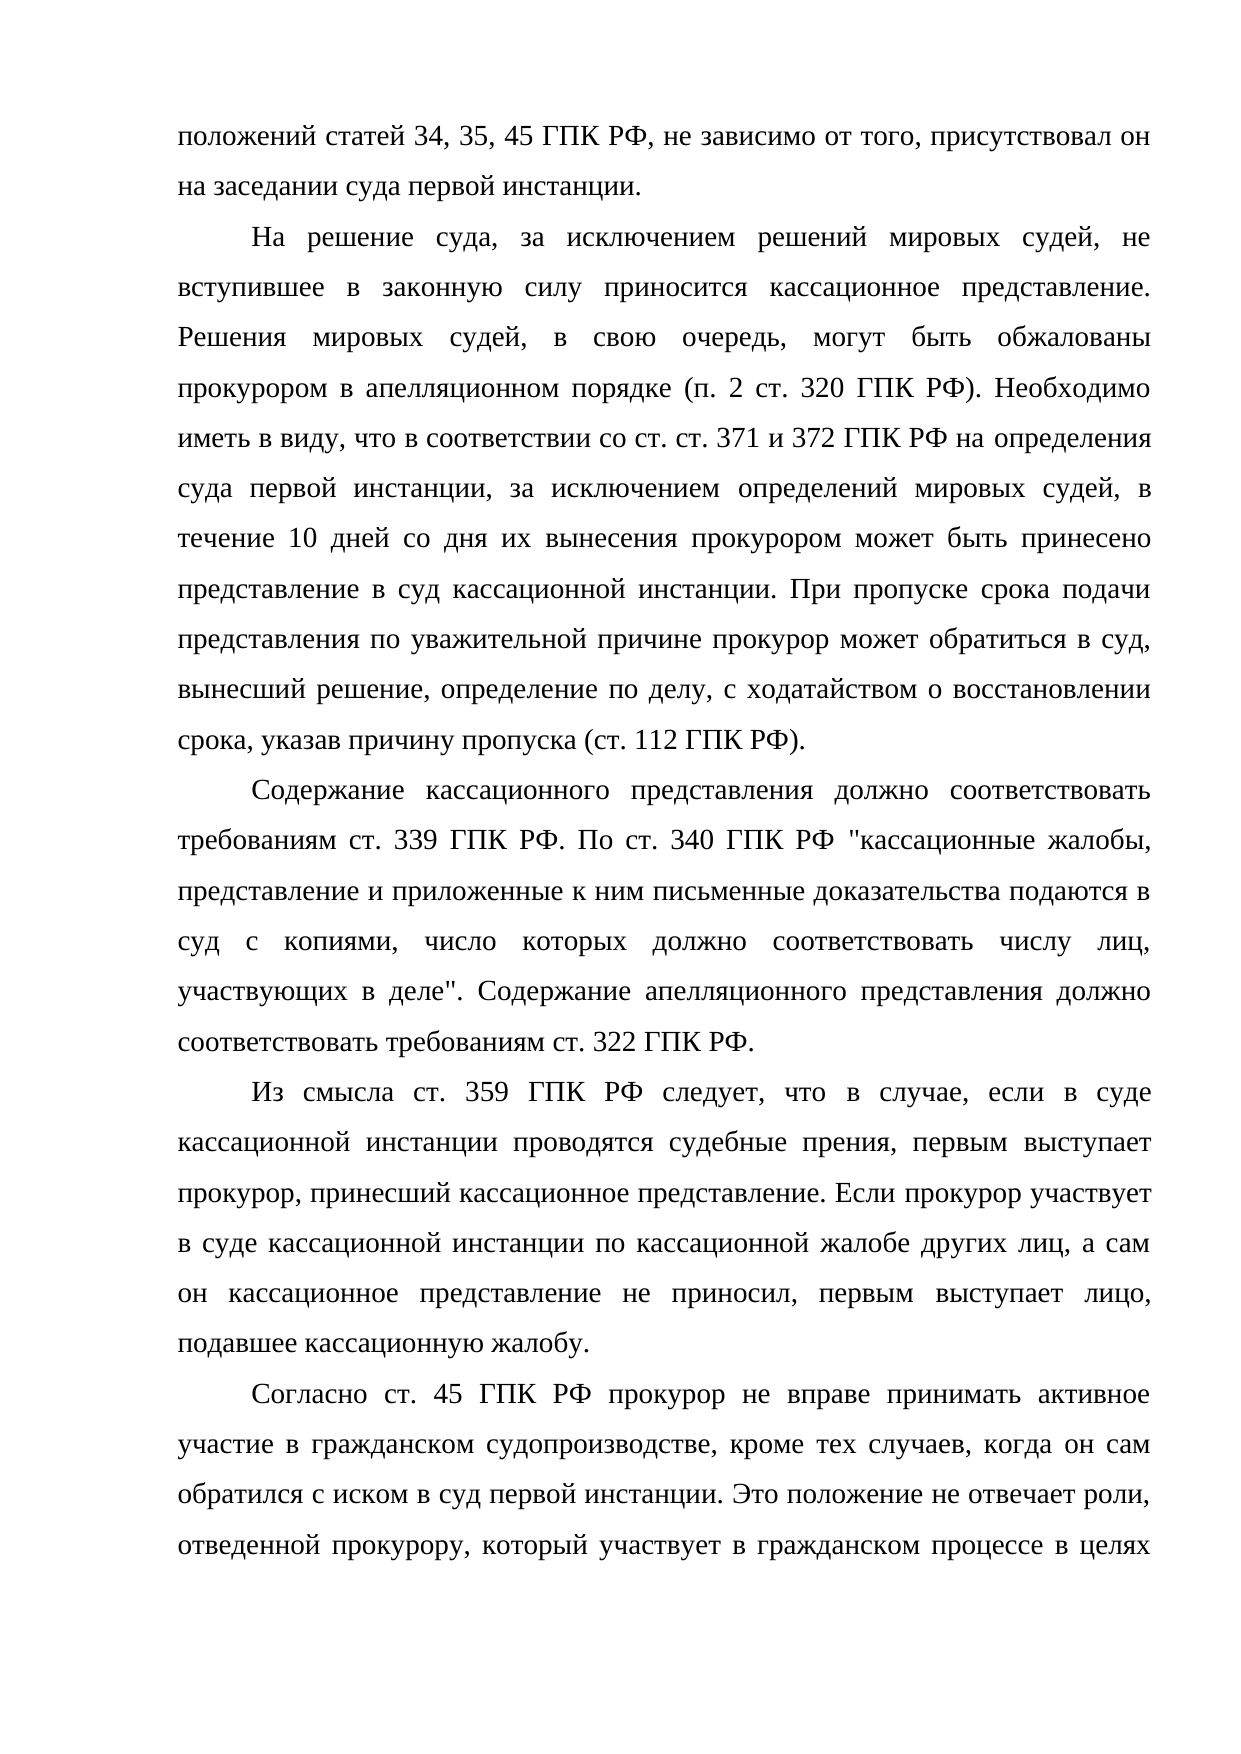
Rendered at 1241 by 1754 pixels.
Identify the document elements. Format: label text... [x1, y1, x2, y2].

text Из смысла ст. ГПК РФ следует, что в случае, если в суде кассационной инстанции проводятся судебные прения, первым выступает прокурор, принесший кассационное представление. Если прокурор участвует в суде кассационной инстанции по кассационной жалобе других лиц, а сам он кассационное представление не приносил, первым выступает лицо, подавшее кассационную жалобу. [177, 1074, 1152, 1359]
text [177, 118, 1152, 202]
text На решение суда, за исключением решений мировых судей, не вступившее в законную силу приносится кассационное представление. Решения мировых судей, в свою очередь, могут быть обжалованы прокурором в апелляционном порядке (п. ст. ГПК РФ). Необходимо иметь в виду, что в соответствии со ст. ст. и ГПК РФ на определения суда первой инстанции, за исключением определений мировых судей, в течение дней со дня их вынесения прокурором может быть принесено представление в суд кассационной инстанции. При пропуске срока подачи представления по уважительной причине прокурор может обратиться в суд, вынесший решение, определение по делу, с ходатайством о восстановлении срока, указав причину пропуска (ст. ГПК РФ). [177, 219, 1152, 755]
text Содержание кассационного представления должно соответствовать требованиям ст. ГПК РФ. По ст. ГПК РФ "кассационные жалобы, представление и приложенные к ним письменные доказательства подаются в суд с копиями, число которых должно соответствовать числу лиц, участвующих в деле". Содержание апелляционного представления должно соответствовать требованиям ст. ГПК РФ. [177, 772, 1152, 1057]
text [177, 1376, 1152, 1560]
